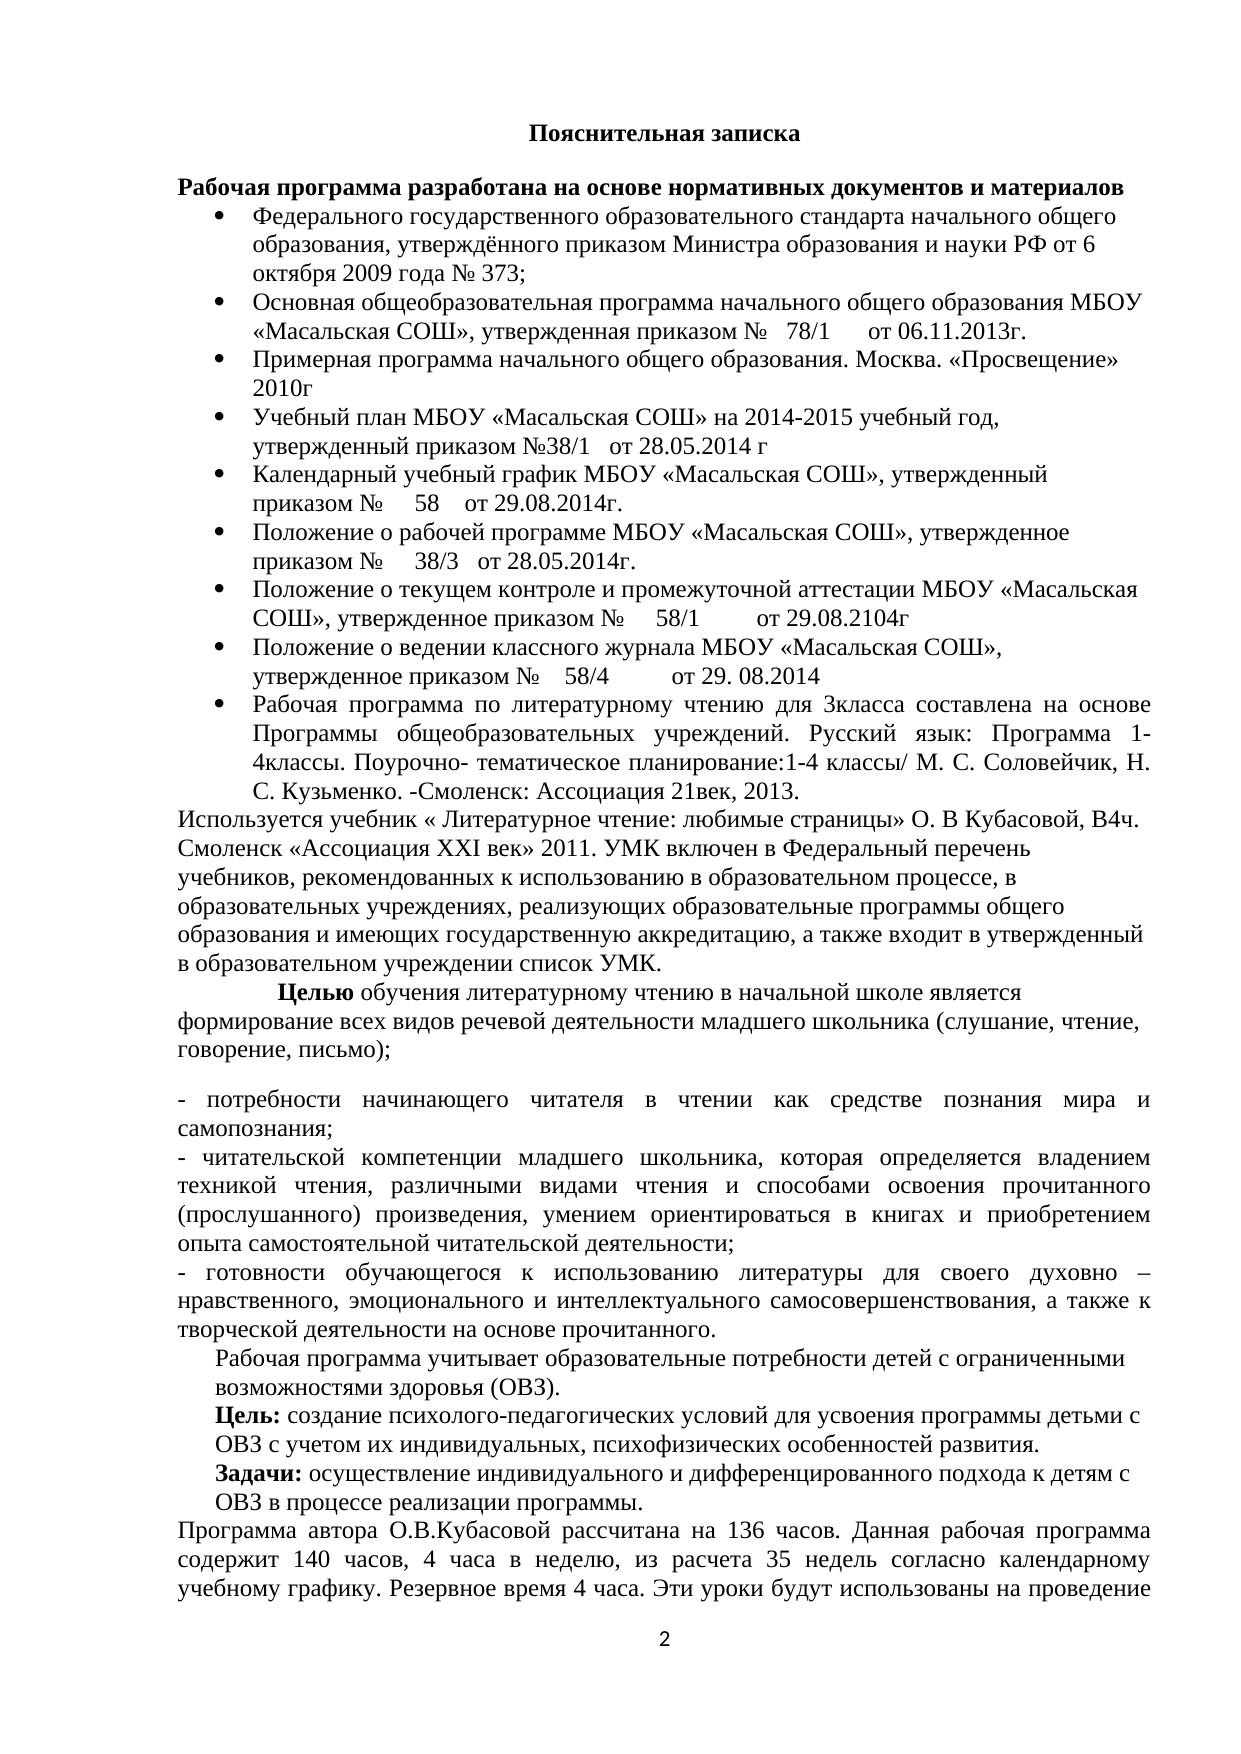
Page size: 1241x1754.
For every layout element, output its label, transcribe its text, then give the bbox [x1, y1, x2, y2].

list Положение о рабочей программе МБОУ «Масальская СОШ», утвержденное приказом № 38/3 от 28.05.2014г. [215, 517, 1152, 574]
list Примерная программа начального общего образования. Москва. «Просвещение» 2010г [215, 344, 1152, 402]
text Целью обучения литературному чтению в начальной школе является формирование всех видов речевой деятельности младшего школьника (слушание, чтение, говорение, письмо); [177, 977, 1152, 1063]
text - читательской компетенции младшего школьника, которая определяется владением техникой чтения, различными видами чтения и способами освоения прочитанного (прослушанного) произведения, умением ориентироваться в книгах и приобретением опыта самостоятельной читательской деятельности; [177, 1142, 1152, 1257]
list Учебный план МБОУ «Масальская СОШ» на 2014-2015 учебный год, утвержденный приказом №38/1 от 28.05.2014 г [215, 402, 1152, 459]
list Положение о текущем контроле и промежуточной аттестации МБОУ «Масальская СОШ», утвержденное приказом № 58/1 от 29.08.2104г [215, 574, 1152, 632]
text Задачи: осуществление индивидуального и дифференцированного подхода к детям с ОВЗ в процессе реализации программы. [215, 1458, 1152, 1515]
list Календарный учебный график МБОУ «Масальская СОШ», утвержденный приказом № 58 от 29.08.2014г. [215, 459, 1152, 517]
text - готовности обучающегося к использованию литературы для своего духовно – нравственного, эмоционального и интеллектуального самосовершенствования, а также к творческой деятельности на основе прочитанного. [177, 1257, 1152, 1343]
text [177, 1515, 1152, 1602]
text Цель: создание психолого-педагогических условий для усвоения программы детьми с ОВЗ с учетом их индивидуальных, психофизических особенностей развития. [215, 1400, 1152, 1458]
text Используется учебник « Литературное чтение: любимые страницы» О. В Кубасовой, В4ч. Смоленск «Ассоциация XXI век» 2011. УМК включен в Федеральный перечень учебников, рекомендованных к использованию в образовательном процессе, в образовательных учреждениях, реализующих образовательные программы общего образования и имеющих государственную аккредитацию, а также входит в утвержденный в образовательном учреждении список УМК. [177, 804, 1152, 977]
list Основная общеобразовательная программа начального общего образования МБОУ «Масальская СОШ», утвержденная приказом № 78/1 от 06.11.2013г. [215, 287, 1152, 344]
text Рабочая программа разработана на основе нормативных документов и материалов [177, 172, 1152, 201]
text - потребности начинающего читателя в чтении как средстве познания мира и самопознания; [177, 1084, 1152, 1142]
list Положение о ведении классного журнала МБОУ «Масальская СОШ», утвержденное приказом № 58/4 от 29. 08.2014 [215, 632, 1152, 689]
text Рабочая программа учитывает образовательные потребности детей с ограниченными возможностями здоровья (ОВЗ). [215, 1343, 1152, 1400]
text Пояснительная записка [177, 118, 1152, 147]
list Рабочая программа по литературному чтению для 3класса составлена на основе Программы общеобразовательных учреждений. Русский язык: Программа 1-4классы. Поурочно- тематическое планирование:1-4 классы/ М. С. Соловейчик, Н. С. Кузьменко. -Смоленск: Ассоциация 21век, 2013. [215, 689, 1152, 804]
list Федерального государственного образовательного стандарта начального общего образования, утверждённого приказом Министра образования и науки РФ от 6 октября 2009 года № 373; [215, 201, 1152, 287]
